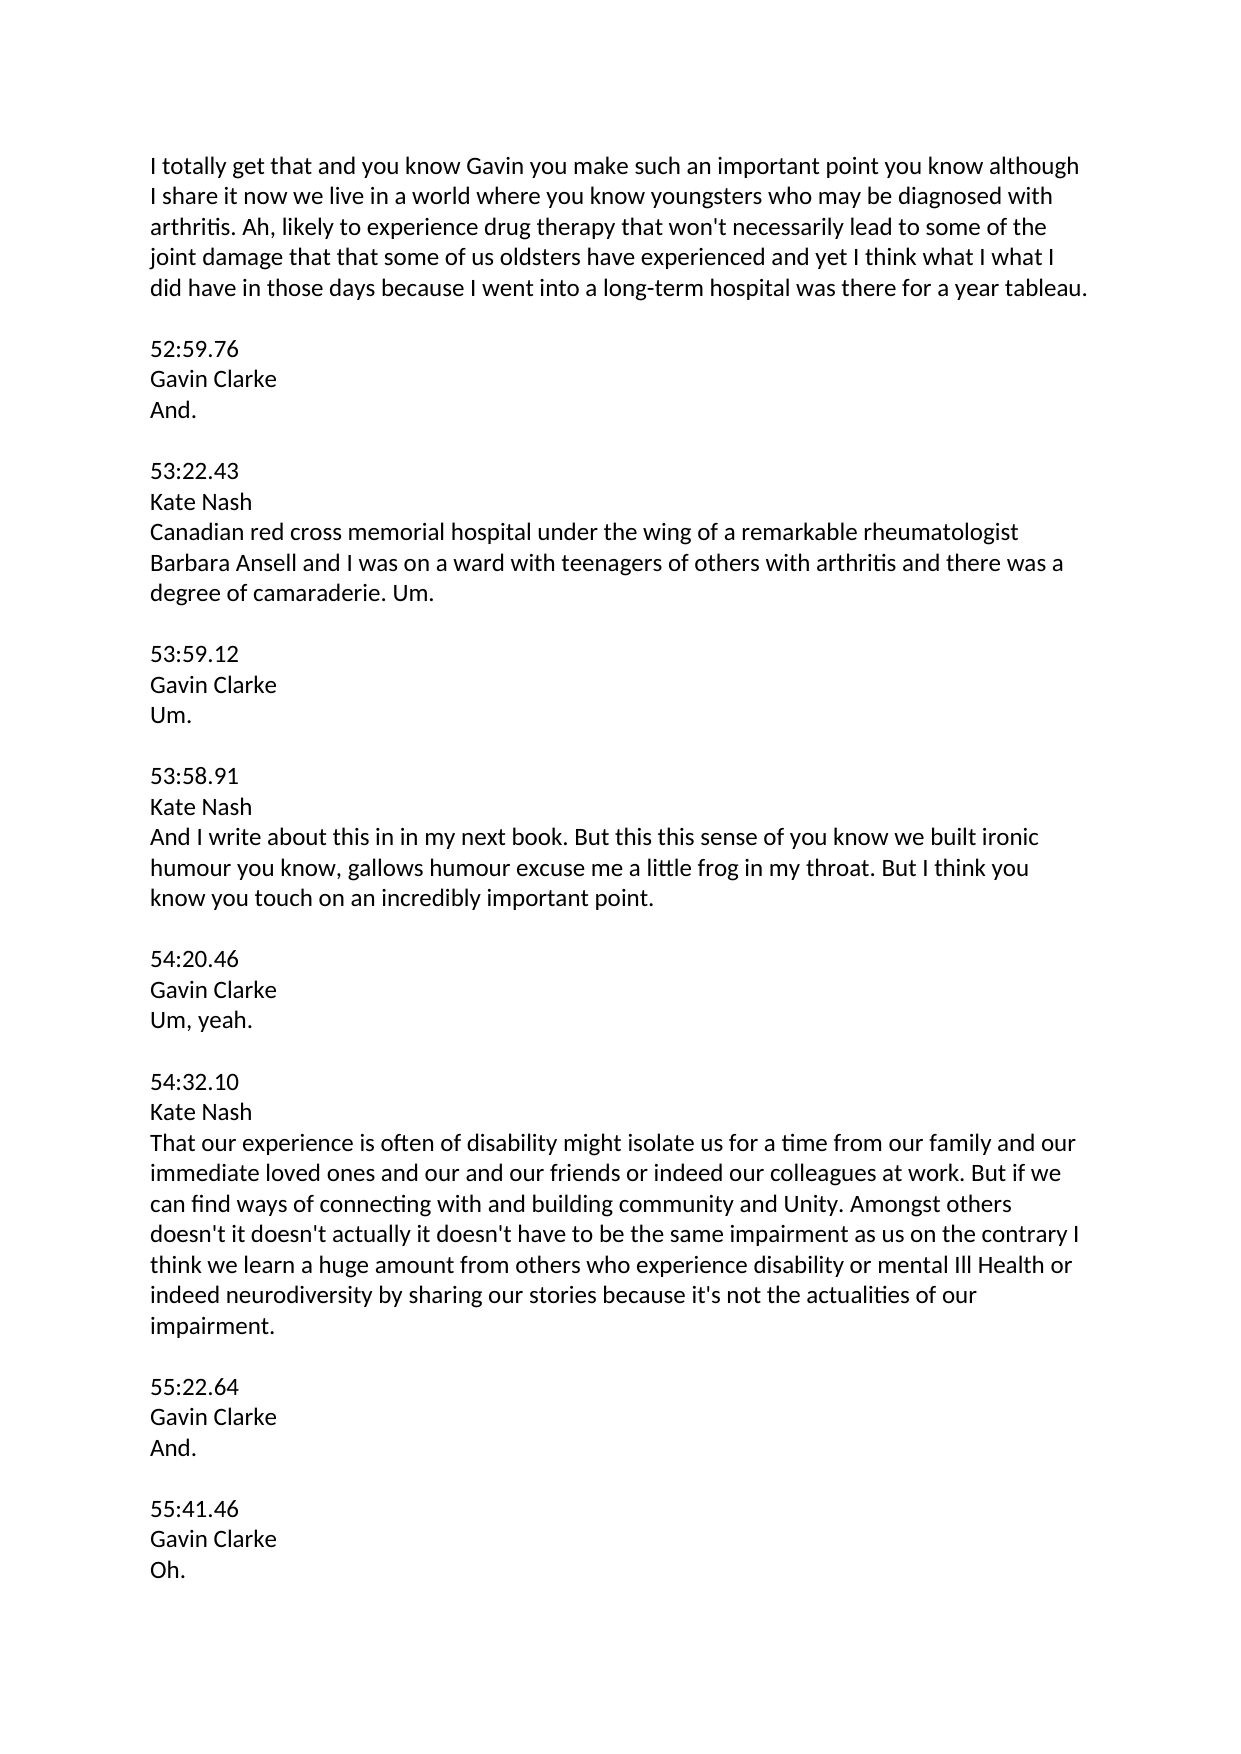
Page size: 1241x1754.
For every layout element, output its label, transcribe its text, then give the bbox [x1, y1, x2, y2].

text Um. [150, 699, 1090, 730]
text Oh. [150, 1554, 1090, 1584]
text Gavin Clarke [150, 669, 1090, 699]
text 53:22.43 [150, 455, 1090, 486]
text Canadian red cross memorial hospital under the wing of a remarkable rheumatologist Barbara Ansell and I was on a ward with teenagers of others with arthritis and there was a degree of camaraderie. Um. [150, 516, 1090, 608]
text 55:22.64 [150, 1371, 1090, 1401]
text 53:58.91 [150, 760, 1090, 791]
text Um, yeah. [150, 1004, 1090, 1035]
text 54:32.10 [150, 1066, 1090, 1096]
text And. [150, 394, 1090, 425]
text Gavin Clarke [150, 1401, 1090, 1432]
text And. [150, 1432, 1090, 1462]
text 54:20.46 [150, 943, 1090, 974]
text Gavin Clarke [150, 364, 1090, 394]
text Gavin Clarke [150, 1523, 1090, 1554]
text 55:41.46 [150, 1493, 1090, 1523]
text That our experience is often of disability might isolate us for a time from our family and our immediate loved ones and our and our friends or indeed our colleagues at work. But if we can find ways of connecting with and building community and Unity. Amongst others doesn't it doesn't actually it doesn't have to be the same impairment as us on the contrary I think we learn a huge amount from others who experience disability or mental Ill Health or indeed neurodiversity by sharing our stories because it's not the actualities of our impairment. [150, 1127, 1090, 1340]
text Kate Nash [150, 791, 1090, 821]
text Kate Nash [150, 486, 1090, 516]
text Kate Nash [150, 1096, 1090, 1127]
text Gavin Clarke [150, 974, 1090, 1004]
text I totally get that and you know Gavin you make such an important point you know although I share it now we live in a world where you know youngsters who may be diagnosed with arthritis. Ah, likely to experience drug therapy that won't necessarily lead to some of the joint damage that that some of us oldsters have experienced and yet I think what I what I did have in those days because I went into a long-term hospital was there for a year tableau. [150, 150, 1090, 303]
text 53:59.12 [150, 638, 1090, 669]
text And I write about this in in my next book. But this this sense of you know we built ironic humour you know, gallows humour excuse me a little frog in my throat. But I think you know you touch on an incredibly important point. [150, 821, 1090, 913]
text 52:59.76 [150, 333, 1090, 364]
